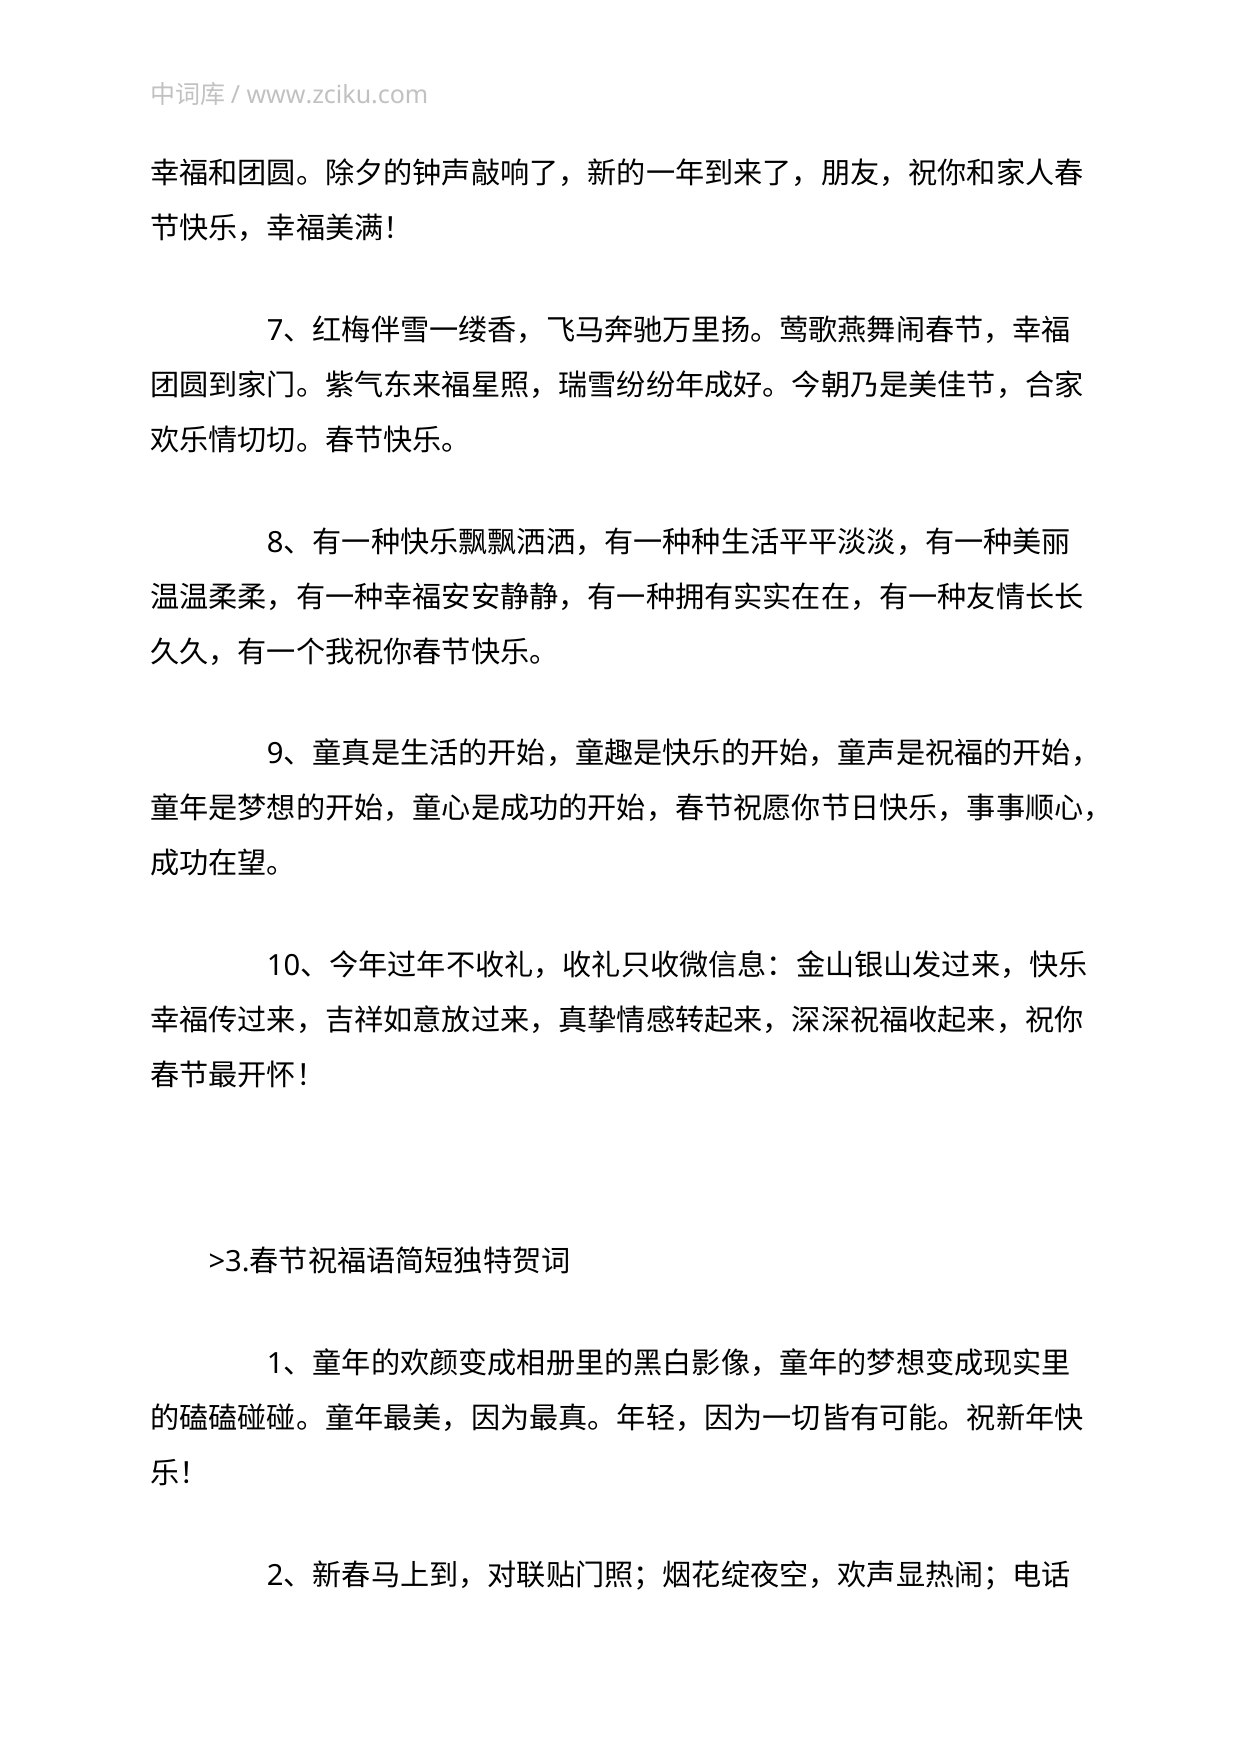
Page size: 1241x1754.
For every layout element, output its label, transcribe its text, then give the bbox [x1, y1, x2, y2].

text 7、红梅伴雪一缕香，飞马奔驰万里扬。莺歌燕舞闹春节，幸福团圆到家门。紫气东来福星照，瑞雪纷纷年成好。今朝乃是美佳节，合家欢乐情切切。春节快乐。 [150, 307, 1090, 459]
text 1、童年的欢颜变成相册里的黑白影像，童年的梦想变成现实里的磕磕碰碰。童年最美，因为最真。年轻，因为一切皆有可能。祝新年快乐！ [150, 1339, 1090, 1492]
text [150, 150, 1090, 247]
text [150, 1551, 1090, 1593]
text 10、今年过年不收礼，收礼只收微信息：金山银山发过来，快乐幸福传过来，吉祥如意放过来，真挚情感转起来，深深祝福收起来，祝你春节最开怀！ [150, 942, 1090, 1094]
text >3.春节祝福语简短独特贺词 [150, 1237, 1090, 1280]
text 8、有一种快乐飘飘洒洒，有一种种生活平平淡淡，有一种美丽温温柔柔，有一种幸福安安静静，有一种拥有实实在在，有一种友情长长久久，有一个我祝你春节快乐。 [150, 518, 1090, 671]
text 9、童真是生活的开始，童趣是快乐的开始，童声是祝福的开始，童年是梦想的开始，童心是成功的开始，春节祝愿你节日快乐，事事顺心，成功在望。 [150, 730, 1090, 882]
